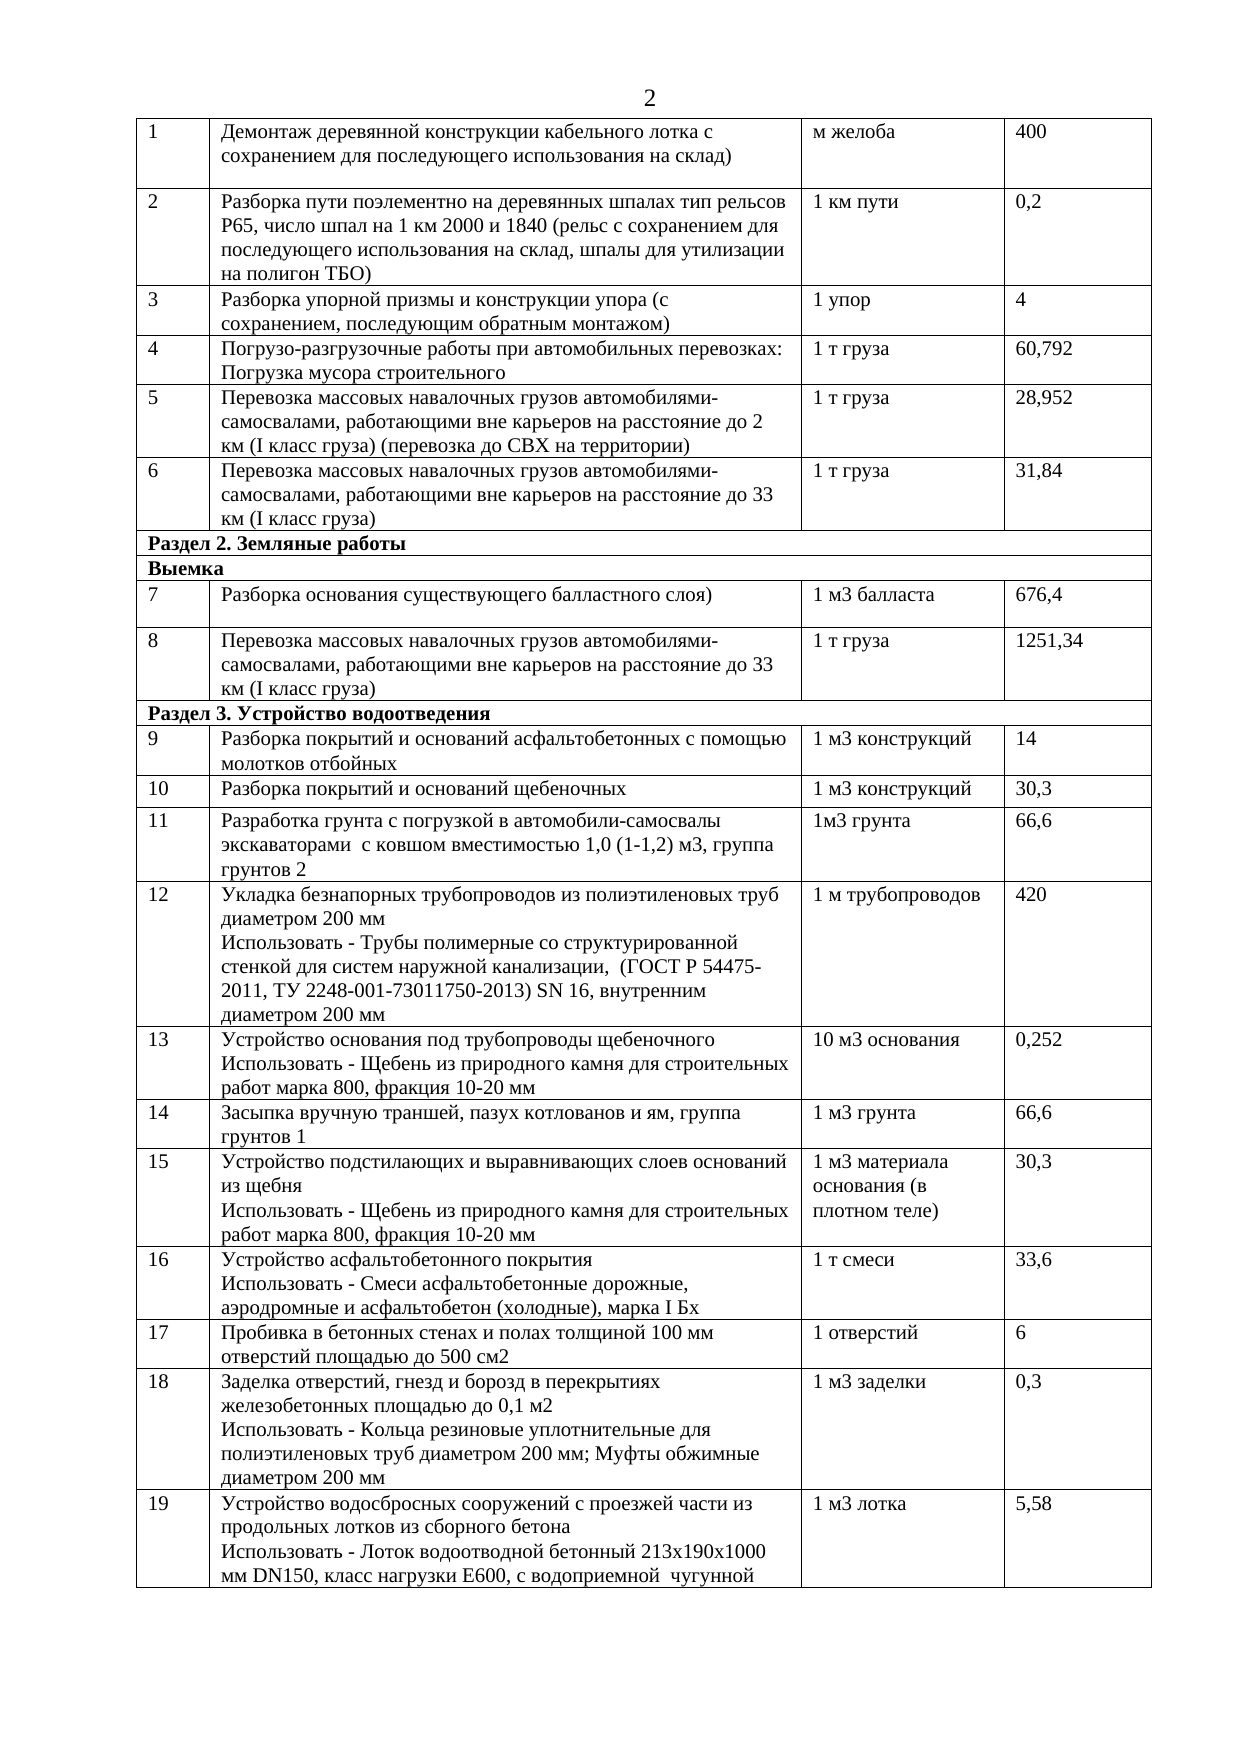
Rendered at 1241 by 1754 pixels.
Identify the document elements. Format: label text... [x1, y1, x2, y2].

table_cell 11 [137, 808, 209, 881]
table_cell 8 [137, 628, 209, 700]
table_cell 1 [137, 119, 209, 188]
table_cell 1 м3 материала основания (в плотном теле) [802, 1149, 1004, 1246]
table_cell 1 м3 заделки [802, 1369, 1004, 1489]
table_cell 0,252 [1005, 1027, 1151, 1099]
table_cell Устройство основания под трубопроводы щебеночного Использовать - Щебень из природного камня для строительных работ марка 800, фракция 10-20 мм [210, 1027, 801, 1099]
table_cell 2 [137, 189, 209, 285]
table_cell 1 м3 балласта [802, 581, 1004, 627]
table_cell 6 [137, 458, 209, 530]
table_cell 1 т груза [802, 628, 1004, 700]
table_cell Разработка грунта с погрузкой в автомобили-самосвалы экскаваторами с ковшом вместимостью 1,0 (1-1,2) м3, группа грунтов 2 [210, 808, 801, 881]
table_cell 9 [137, 726, 209, 774]
table_cell Перевозка массовых навалочных грузов автомобилями-самосвалами, работающими вне карьеров на расстояние до 2 км (I класс груза) (перевозка до СВХ на территории) [210, 385, 801, 457]
table_cell 15 [137, 1149, 209, 1246]
table_cell Разборка упорной призмы и конструкции упора (с сохранением, последующим обратным монтажом) [210, 286, 801, 334]
table_cell 12 [137, 882, 209, 1026]
table_cell 60,792 [1005, 336, 1151, 384]
table_cell 66,6 [1005, 1100, 1151, 1148]
table_cell Пробивка в бетонных стенах и полах толщиной 100 мм отверстий площадью до 500 см2 [210, 1320, 801, 1368]
table_cell 1 т груза [802, 336, 1004, 384]
table_cell 18 [137, 1369, 209, 1489]
table_cell 4 [1005, 286, 1151, 334]
table_cell Раздел 2. Земляные работы [137, 531, 1151, 555]
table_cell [210, 1490, 801, 1587]
table_cell 33,6 [1005, 1247, 1151, 1319]
table_cell 0,3 [1005, 1369, 1151, 1489]
table_cell 10 м3 основания [802, 1027, 1004, 1099]
table_cell 420 [1005, 882, 1151, 1026]
table_cell 30,3 [1005, 776, 1151, 807]
table_cell 1251,34 [1005, 628, 1151, 700]
table_cell 1 м3 конструкций [802, 776, 1004, 807]
table_cell 1 м3 конструкций [802, 726, 1004, 774]
table_cell 1м3 грунта [802, 808, 1004, 881]
table_cell 400 [1005, 119, 1151, 188]
table_cell 31,84 [1005, 458, 1151, 530]
table_cell 3 [137, 286, 209, 334]
table_cell Разборка покрытий и оснований асфальтобетонных с помощью молотков отбойных [210, 726, 801, 774]
table_cell 1 отверстий [802, 1320, 1004, 1368]
table_cell 14 [137, 1100, 209, 1148]
table_cell Выемка [137, 556, 1151, 580]
table_cell Заделка отверстий, гнезд и борозд в перекрытиях железобетонных площадью до 0,1 м2 Использовать - Кольца резиновые уплотнительные для полиэтиленовых труб диаметром 200 мм; Муфты обжимные диаметром 200 мм [210, 1369, 801, 1489]
table_cell Разборка основания существующего балластного слоя) [210, 581, 801, 627]
table_cell 1 упор [802, 286, 1004, 334]
table_cell Демонтаж деревянной конструкции кабельного лотка с сохранением для последующего использования на склад) [210, 119, 801, 188]
table_cell 6 [1005, 1320, 1151, 1368]
table_cell Устройство подстилающих и выравнивающих слоев оснований из щебня Использовать - Щебень из природного камня для строительных работ марка 800, фракция 10-20 мм [210, 1149, 801, 1246]
table_cell Разборка пути поэлементно на деревянных шпалах тип рельсов Р65, число шпал на 1 км 2000 и 1840 (рельс с сохранением для последующего использования на склад, шпалы для утилизации на полигон ТБО) [210, 189, 801, 285]
table_cell Засыпка вручную траншей, пазух котлованов и ям, группа грунтов 1 [210, 1100, 801, 1148]
table_cell 4 [137, 336, 209, 384]
table_cell 17 [137, 1320, 209, 1368]
table_cell 1 т груза [802, 385, 1004, 457]
table_cell 19 [137, 1490, 209, 1587]
table_cell 28,952 [1005, 385, 1151, 457]
table_cell 7 [137, 581, 209, 627]
table_cell 1 км пути [802, 189, 1004, 285]
table_cell Раздел 3. Устройство водоотведения [137, 701, 1151, 725]
table_cell 13 [137, 1027, 209, 1099]
table_cell 14 [1005, 726, 1151, 774]
table_cell 0,2 [1005, 189, 1151, 285]
table_cell 5 [137, 385, 209, 457]
table_cell 1 м трубопроводов [802, 882, 1004, 1026]
table_cell 1 т груза [802, 458, 1004, 530]
table_cell 676,4 [1005, 581, 1151, 627]
table_cell м желоба [802, 119, 1004, 188]
table_cell 10 [137, 776, 209, 807]
table_cell 30,3 [1005, 1149, 1151, 1246]
table_cell Перевозка массовых навалочных грузов автомобилями-самосвалами, работающими вне карьеров на расстояние до 33 км (I класс груза) [210, 458, 801, 530]
table_cell Разборка покрытий и оснований щебеночных [210, 776, 801, 807]
table_cell Устройство асфальтобетонного покрытия Использовать - Смеси асфальтобетонные дорожные, аэродромные и асфальтобетон (холодные), марка I Бх [210, 1247, 801, 1319]
table_cell Погрузо-разгрузочные работы при автомобильных перевозках: Погрузка мусора строительного [210, 336, 801, 384]
table_cell 1 м3 грунта [802, 1100, 1004, 1148]
table_cell 5,58 [1005, 1490, 1151, 1587]
table_cell 1 т смеси [802, 1247, 1004, 1319]
table_cell Перевозка массовых навалочных грузов автомобилями-самосвалами, работающими вне карьеров на расстояние до 33 км (I класс груза) [210, 628, 801, 700]
table_cell 66,6 [1005, 808, 1151, 881]
table_cell 16 [137, 1247, 209, 1319]
table_cell 1 м3 лотка [802, 1490, 1004, 1587]
table_cell Укладка безнапорных трубопроводов из полиэтиленовых труб диаметром 200 мм Использовать - Трубы полимерные со структурированной стенкой для систем наружной канализации, (ГОСТ Р 54475-2011, ТУ 2248-001-73011750-2013) SN 16, внутренним диаметром 200 мм [210, 882, 801, 1026]
